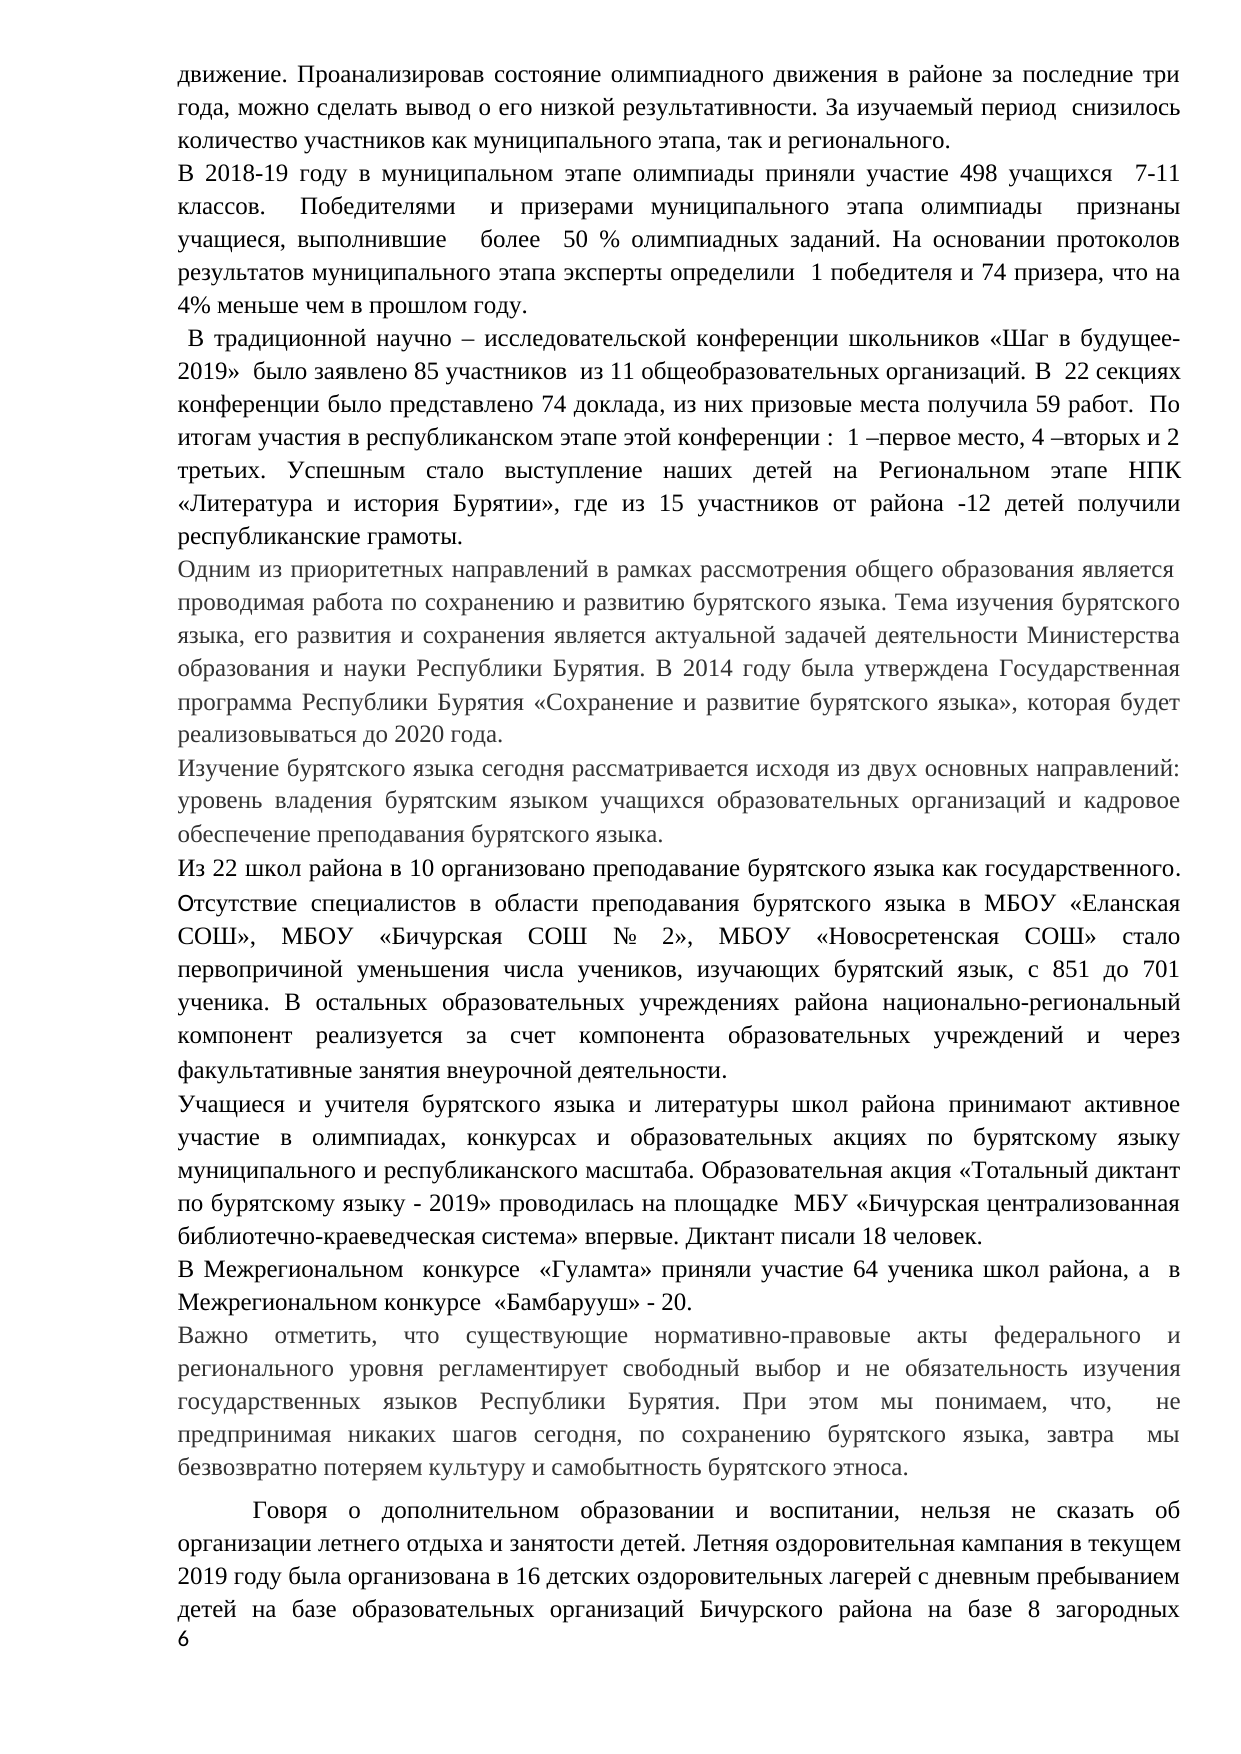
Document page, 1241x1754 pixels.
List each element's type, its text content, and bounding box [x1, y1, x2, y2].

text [177, 59, 1181, 154]
text В традиционной научно – исследовательской конференции школьников «Шаг в будущее-2019» было заявлено 85 участников из 11 общеобразовательных организаций. В 22 секциях конференции было представлено 74 доклада, из них призовые места получила 59 работ. По итогам участия в республиканском этапе этой конференции : 1 –первое место, 4 –вторых и 2 третьих. Успешным стало выступление наших детей на Региональном этапе НПК «Литература и история Бурятии», где из 15 участников от района -12 детей получили республиканские грамоты. [177, 323, 1181, 550]
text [177, 1495, 1181, 1623]
text В 2018-19 году в муниципальном этапе олимпиады приняли участие 498 учащихся 7-11 классов. Победителями и призерами муниципального этапа олимпиады признаны учащиеся, выполнившие более 50 % олимпиадных заданий. На основании протоколов результатов муниципального этапа эксперты определили 1 победителя и 74 призера, что на 4% меньше чем в прошлом году. [177, 158, 1181, 319]
text Одним из приоритетных направлений в рамках рассмотрения общего образования является проводимая работа по сохранению и развитию бурятского языка. Тема изучения бурятского языка, его развития и сохранения является актуальной задачей деятельности Министерства образования и науки Республики Бурятия. В 2014 году была утверждена Государственная программа Республики Бурятия «Сохранение и развитие бурятского языка», которая будет реализовываться до 2020 года. [177, 554, 1181, 748]
text Учащиеся и учителя бурятского языка и литературы школ района принимают активное участие в олимпиадах, конкурсах и образовательных акциях по бурятскому языку муниципального и республиканского масштаба. Образовательная акция «Тотальный диктант по бурятскому языку - 2019» проводилась на площадке МБУ «Бичурская централизованная библиотечно-краеведческая система» впервые. Диктант писали 18 человек. [177, 1089, 1181, 1249]
text Изучение бурятского языка сегодня рассматривается исходя из двух основных направлений: уровень владения бурятским языком учащихся образовательных организаций и кадровое обеспечение преподавания бурятского языка. [177, 753, 1181, 847]
text Из 22 школ района в 10 организовано преподавание бурятского языка как государственного. Отсутствие специалистов в области преподавания бурятского языка в МБОУ «Еланская СОШ», МБОУ «Бичурская СОШ № 2», МБОУ «Новосретенская СОШ» стало первопричиной уменьшения числа учеников, изучающих бурятский язык, с 851 до 701 ученика. В остальных образовательных учреждениях района национально-региональный компонент реализуется за счет компонента образовательных учреждений и через факультативные занятия внеурочной деятельности. [177, 852, 1181, 1084]
text Важно отметить, что существующие нормативно-правовые акты федерального и регионального уровня регламентирует свободный выбор и не обязательность изучения государственных языков Республики Бурятия. При этом мы понимаем, что, не предпринимая никаких шагов сегодня, по сохранению бурятского языка, завтра мы безвозвратно потеряем культуру и самобытность бурятского этноса. [177, 1320, 1181, 1481]
text В Межрегиональном конкурсе «Гуламта» приняли участие 64 ученика школ района, а в Межрегиональном конкурсе «Бамбарууш» - 20. [177, 1254, 1181, 1316]
